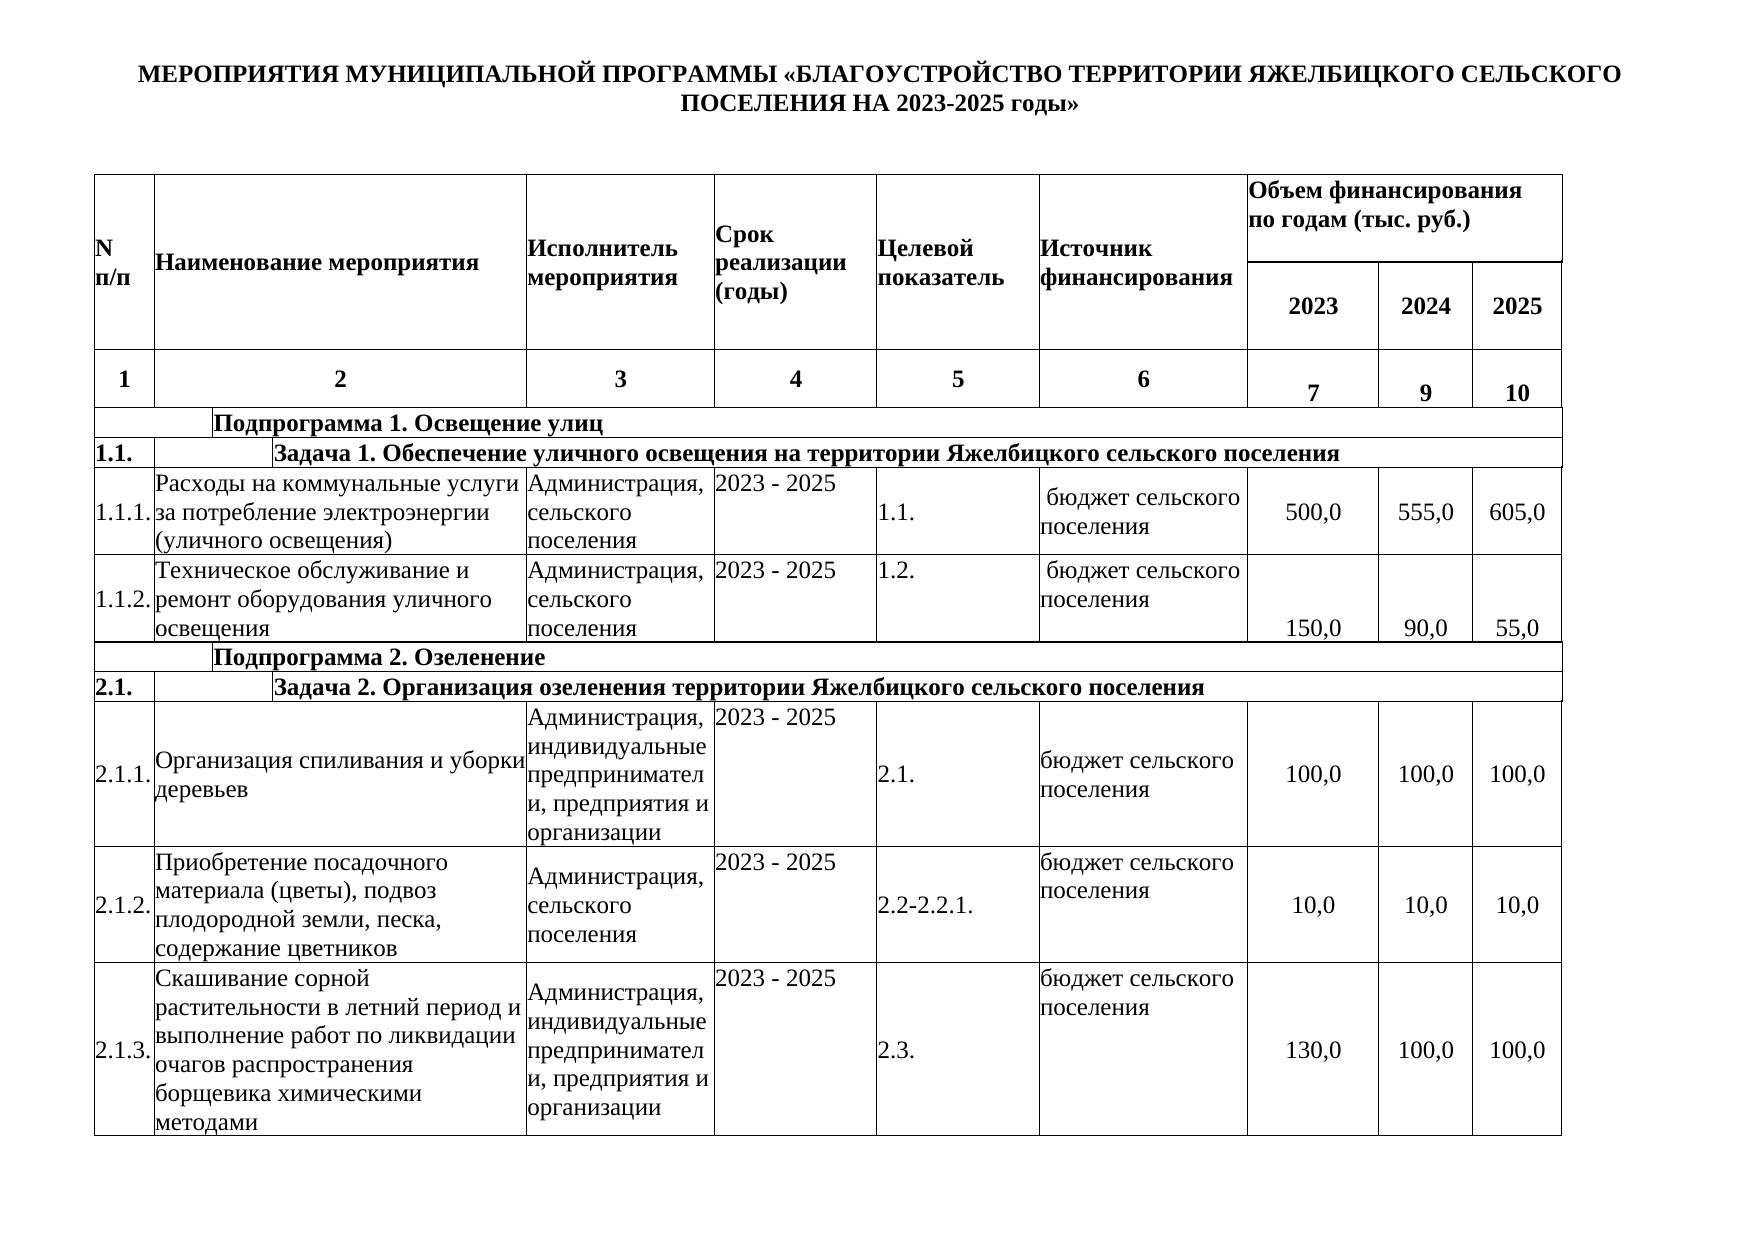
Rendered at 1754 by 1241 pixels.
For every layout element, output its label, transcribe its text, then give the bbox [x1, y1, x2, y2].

table_cell 500,0 [1248, 468, 1378, 554]
table_cell 10,0 [1473, 847, 1561, 962]
table_cell Подпрограмма 1. Освещение улиц [213, 408, 1562, 437]
table_cell 100,0 [1379, 963, 1472, 1135]
table_cell 90,0 [1379, 555, 1472, 641]
table_cell Администрация, сельского поселения [527, 847, 714, 962]
table_cell 2 [155, 350, 526, 407]
table_cell 2024 [1379, 263, 1472, 349]
table_cell 2023 - 2025 [715, 847, 876, 962]
table_cell Задача 2. Организация озеленения территории Яжелбицкого сельского поселения [273, 672, 1562, 701]
table_cell Администрация, индивидуальные предприниматели, предприятия и организации [527, 963, 714, 1135]
table_header Целевой показатель [877, 175, 1039, 349]
table_cell Приобретение посадочного материала (цветы), подвоз плодородной земли, песка, содержание цветников [155, 847, 526, 962]
table_cell 2023 - 2025 [715, 963, 876, 1135]
table_cell Задача 1. Обеспечение уличного освещения на территории Яжелбицкого сельского поселения [273, 438, 1562, 467]
table_cell 5 [877, 350, 1039, 407]
table_header N п/п [95, 175, 154, 349]
table_cell 1.1. [95, 438, 154, 467]
table_cell 7 [1248, 350, 1378, 407]
table_cell бюджет сельского поселения [1040, 468, 1247, 554]
table_cell [155, 438, 272, 467]
table_cell Администрация, сельского поселения [527, 468, 714, 554]
table_cell 1 [95, 350, 154, 407]
table_cell 100,0 [1379, 702, 1472, 846]
table_cell 100,0 [1473, 702, 1561, 846]
table_cell 2.1. [877, 702, 1039, 846]
table_cell 2023 - 2025 [715, 468, 876, 554]
table_cell 10 [1473, 350, 1561, 407]
table_cell 2.1.2. [95, 847, 154, 962]
table_cell 3 [527, 350, 714, 407]
table_header Наименование мероприятия [155, 175, 526, 349]
table_cell 10,0 [1379, 847, 1472, 962]
table_cell 2023 - 2025 [715, 702, 876, 846]
table_cell 2.1.1. [95, 702, 154, 846]
table_header Срок реализации (годы) [715, 175, 876, 349]
table_cell Подпрограмма 2. Озеленение [213, 643, 1562, 671]
table_header Исполнитель мероприятия [527, 175, 714, 349]
table_cell 605,0 [1473, 468, 1561, 554]
table_cell 1.2. [877, 555, 1039, 641]
table_cell 555,0 [1379, 468, 1472, 554]
table_cell [95, 643, 212, 671]
table_cell 2023 - 2025 [715, 555, 876, 641]
table_cell Администрация, индивидуальные предприниматели, предприятия и организации [527, 702, 714, 846]
table_cell 55,0 [1473, 555, 1561, 641]
text МЕРОПРИЯТИЯ МУНИЦИПАЛЬНОЙ ПРОГРАММЫ «БЛАГОУСТРОЙСТВО ТЕРРИТОРИИ ЯЖЕЛБИЦКОГО СЕЛЬСКОГО ПОСЕЛЕНИЯ НА 2023-2025 годы» [94, 59, 1665, 117]
table_cell 1.1. [877, 468, 1039, 554]
table_cell [155, 672, 272, 701]
table_cell 2023 [1248, 263, 1378, 349]
table_cell 6 [1040, 350, 1247, 407]
table_cell 2.3. [877, 963, 1039, 1135]
table_cell Администрация, сельского поселения [527, 555, 714, 641]
table_cell 100,0 [1248, 702, 1378, 846]
table_cell Техническое обслуживание и ремонт оборудования уличного освещения [155, 555, 526, 641]
table_cell Организация спиливания и уборки деревьев [155, 702, 526, 846]
table_cell 9 [1379, 350, 1472, 407]
table_cell 4 [715, 350, 876, 407]
table_cell бюджет сельского поселения [1040, 702, 1247, 846]
table_cell 100,0 [1473, 963, 1561, 1135]
table_cell 2025 [1473, 263, 1561, 349]
table_cell 1.1.1. [95, 468, 154, 554]
table_cell 150,0 [1248, 555, 1378, 641]
table_cell 2.1. [95, 672, 154, 701]
table_cell [95, 408, 212, 437]
table_cell бюджет сельского поселения [1040, 847, 1247, 962]
table_header Источник финансирования [1040, 175, 1247, 349]
table_cell бюджет сельского поселения [1040, 963, 1247, 1135]
table_cell 1.1.2. [95, 555, 154, 641]
table_cell 2.2-2.2.1. [877, 847, 1039, 962]
table_cell 10,0 [1248, 847, 1378, 962]
table_cell бюджет сельского поселения [1040, 555, 1247, 641]
table_cell 2.1.3. [95, 963, 154, 1135]
table_cell 130,0 [1248, 963, 1378, 1135]
table_cell Расходы на коммунальные услуги за потребление электроэнергии (уличного освещения) [155, 468, 526, 554]
table_header Объем финансирования по годам (тыс. руб.) [1248, 175, 1562, 261]
table_cell Скашивание сорной растительности в летний период и выполнение работ по ликвидации очагов распространения борщевика химическими методами [155, 963, 526, 1135]
